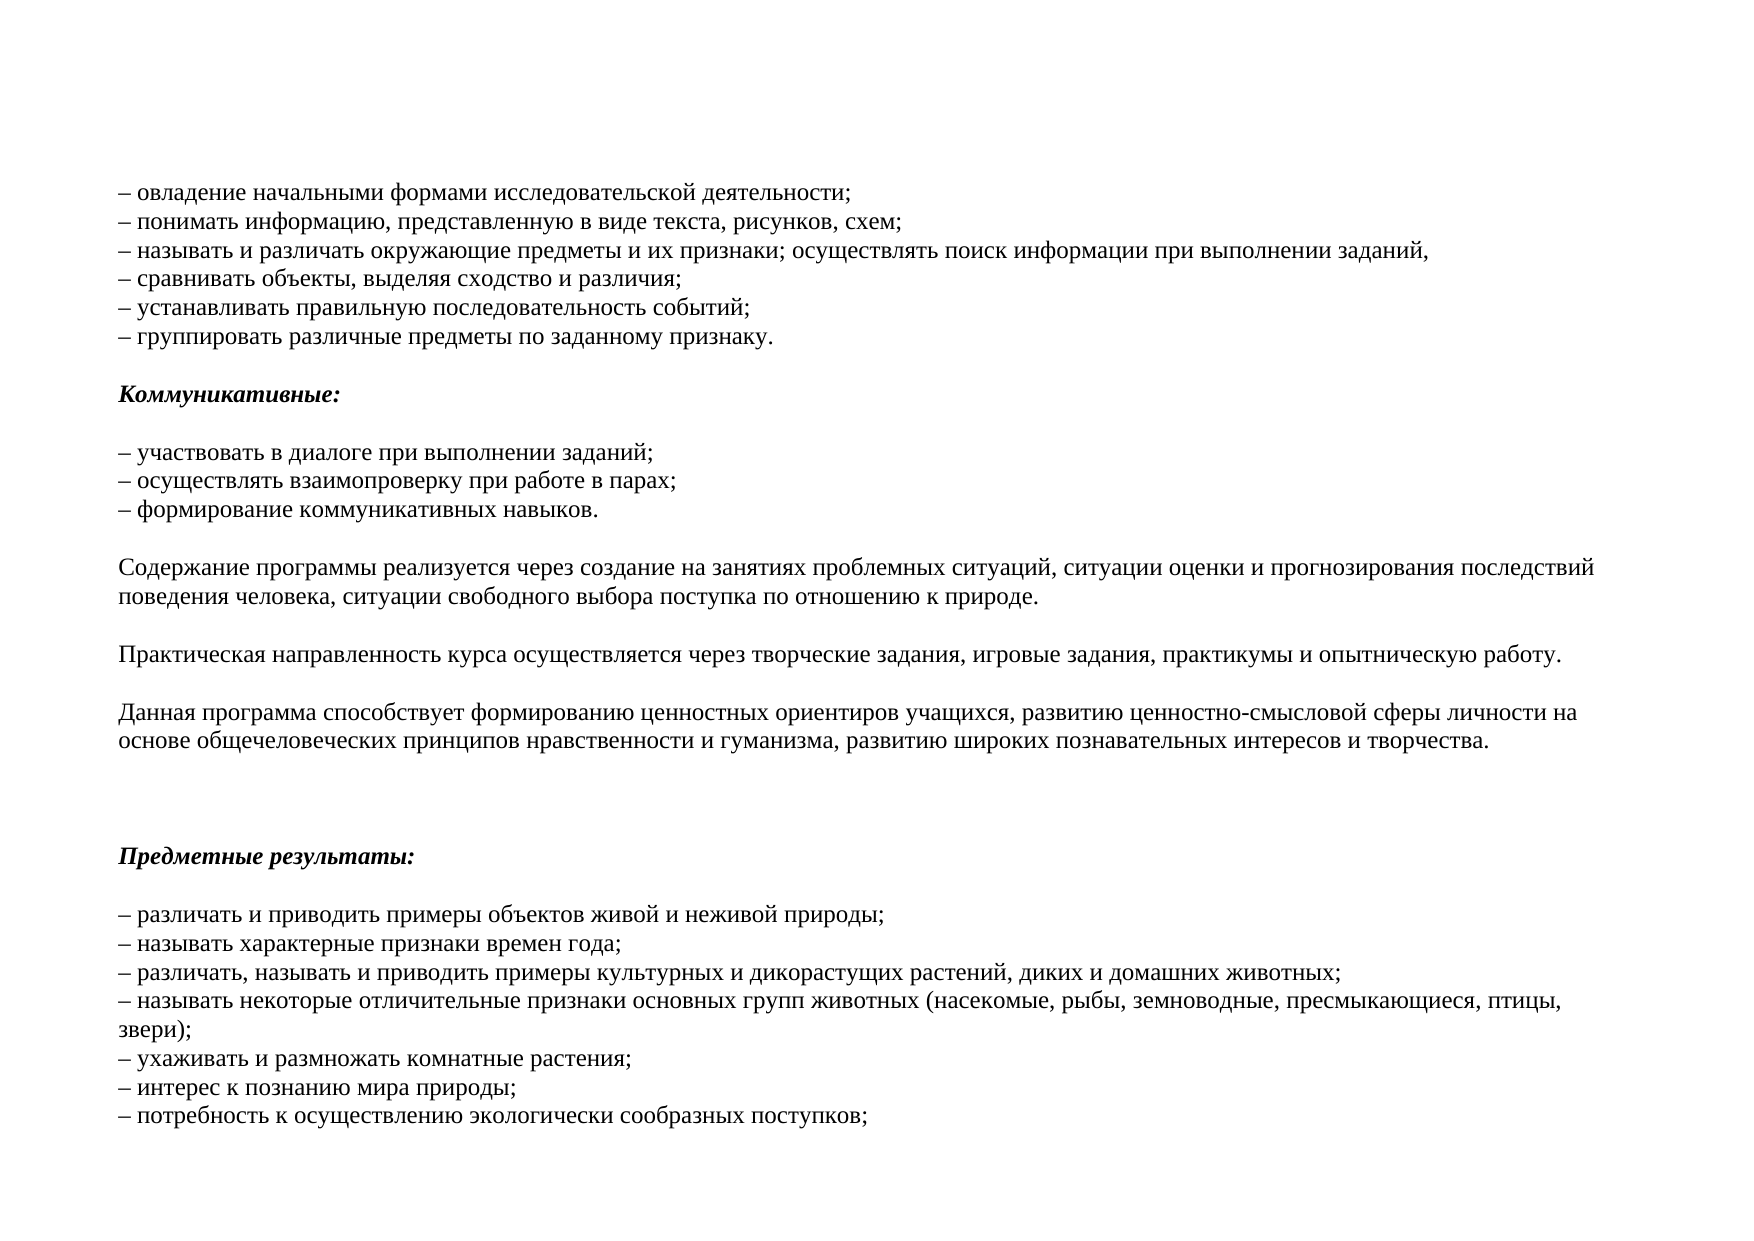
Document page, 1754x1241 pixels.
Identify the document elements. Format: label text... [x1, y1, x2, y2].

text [118, 899, 1636, 1129]
text Предметные результаты: [118, 841, 1636, 870]
text Содержание программы реализуется через создание на занятиях проблемных ситуаций, ситуации оценки и прогнозирования последствий поведения человека, ситуации свободного выбора поступка по отношению к природе. [118, 552, 1636, 610]
text Коммуникативные: [118, 379, 1636, 408]
text – овладение начальными формами исследовательской деятельности; – понимать информацию, представленную в виде текста, рисунков, схем; – называть и различать окружающие предметы и их признаки; осуществлять поиск информации при выполнении заданий, – сравнивать объекты, выделяя сходство и различия; – устанавливать правильную последовательность событий; – группировать различные предметы по заданному признаку. [118, 177, 1636, 350]
text Практическая направленность курса осуществляется через творческие задания, игровые задания, практикумы и опытническую работу. [118, 639, 1636, 668]
text – участвовать в диалоге при выполнении заданий; – осуществлять взаимопроверку при работе в парах; – формирование коммуникативных навыков. [118, 437, 1636, 523]
text Данная программа способствует формированию ценностных ориентиров учащихся, развитию ценностно-смысловой сферы личности на основе общечеловеческих принципов нравственности и гуманизма, развитию широких познавательных интересов и творчества. [118, 697, 1636, 754]
